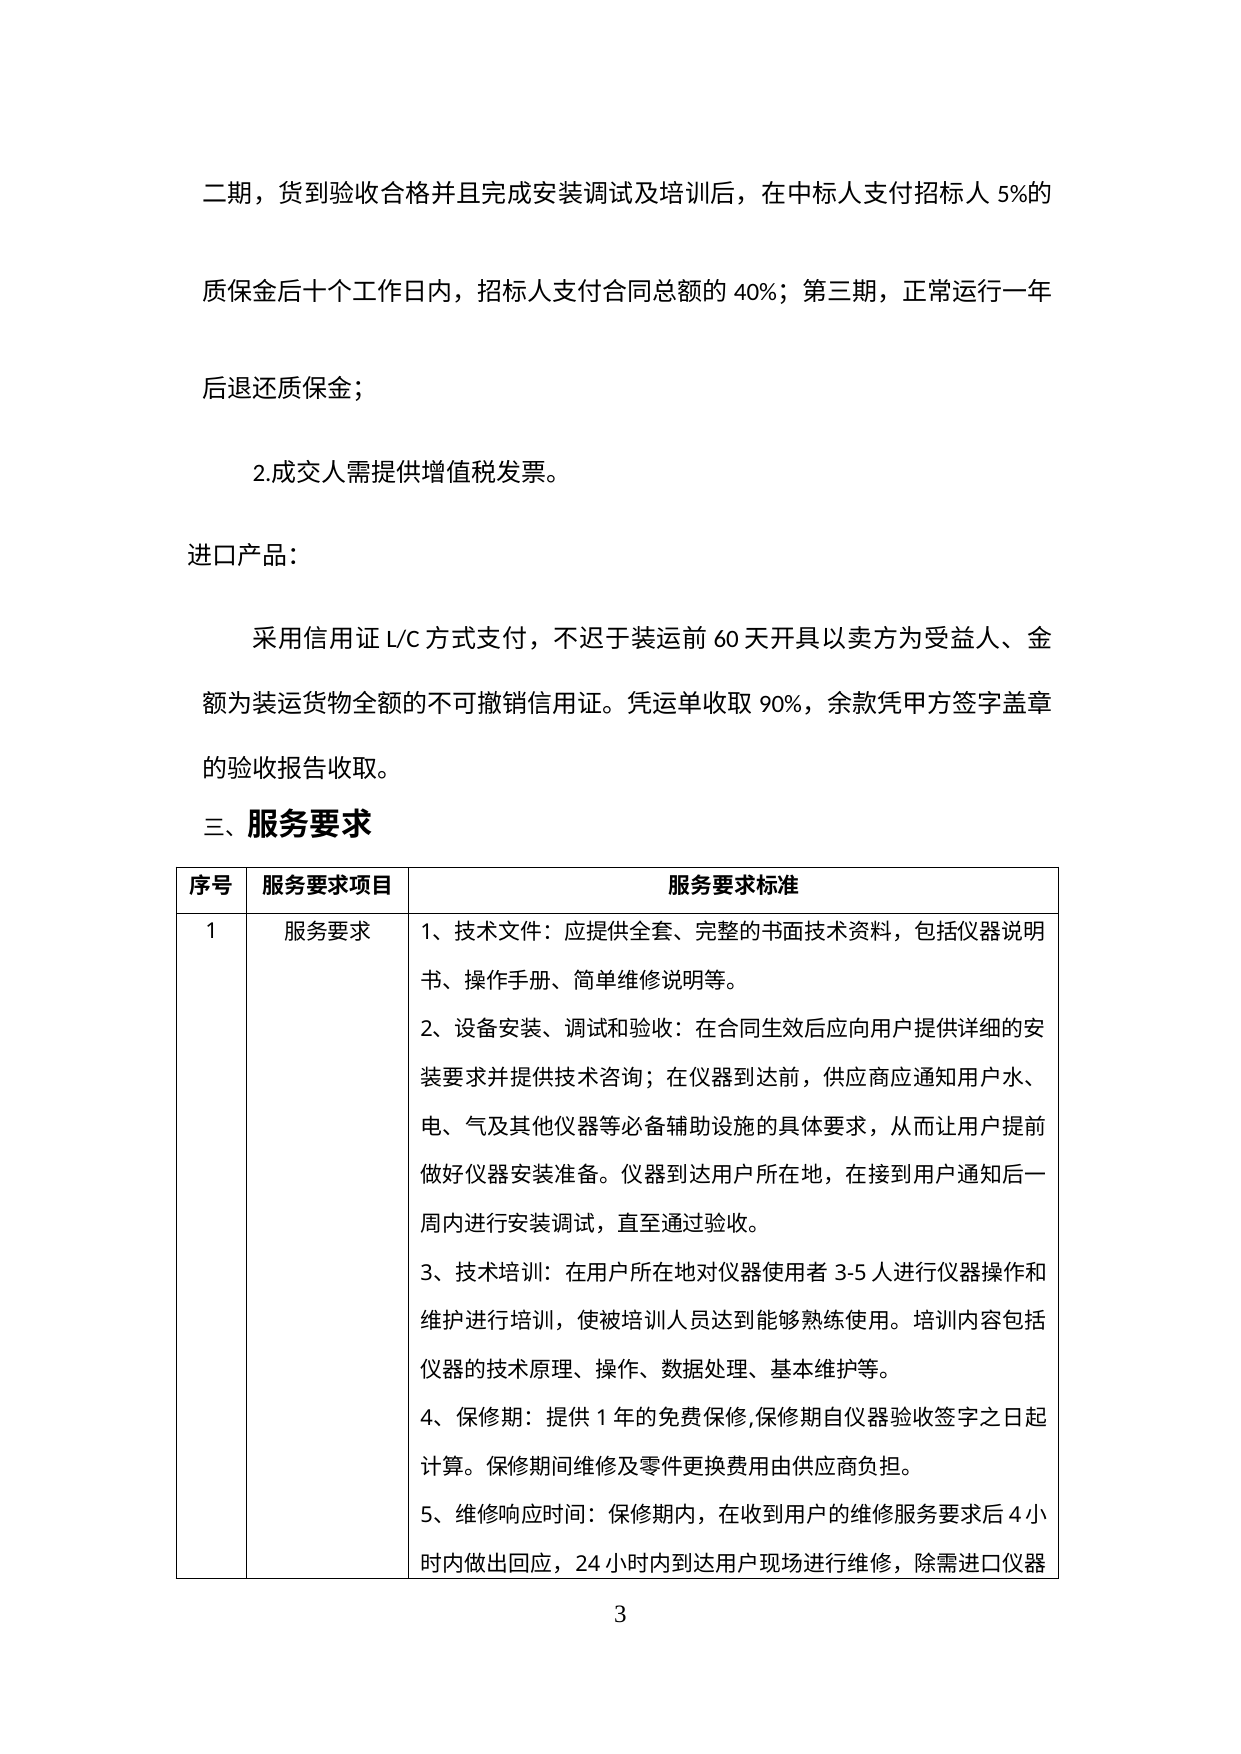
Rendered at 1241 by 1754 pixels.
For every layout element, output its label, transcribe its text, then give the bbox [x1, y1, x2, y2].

table_header 服务要求标准 [409, 868, 1058, 913]
text 进口产品： [187, 521, 1053, 586]
text 2.成交人需提供增值税发票。 [202, 438, 1053, 503]
list 服务要求 [187, 799, 1053, 844]
table_cell 1 [177, 914, 246, 1578]
table_header 服务要求项目 [247, 868, 408, 913]
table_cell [409, 914, 1058, 1578]
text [202, 159, 1053, 419]
table_cell 服务要求 [247, 914, 408, 1578]
text 采用信用证L/C方式支付，不迟于装运前60天开具以卖方为受益人、金额为装运货物全额的不可撤销信用证。凭运单收取90%，余款凭甲方签字盖章的验收报告收取。 [202, 604, 1053, 799]
table_header 序号 [177, 868, 246, 913]
